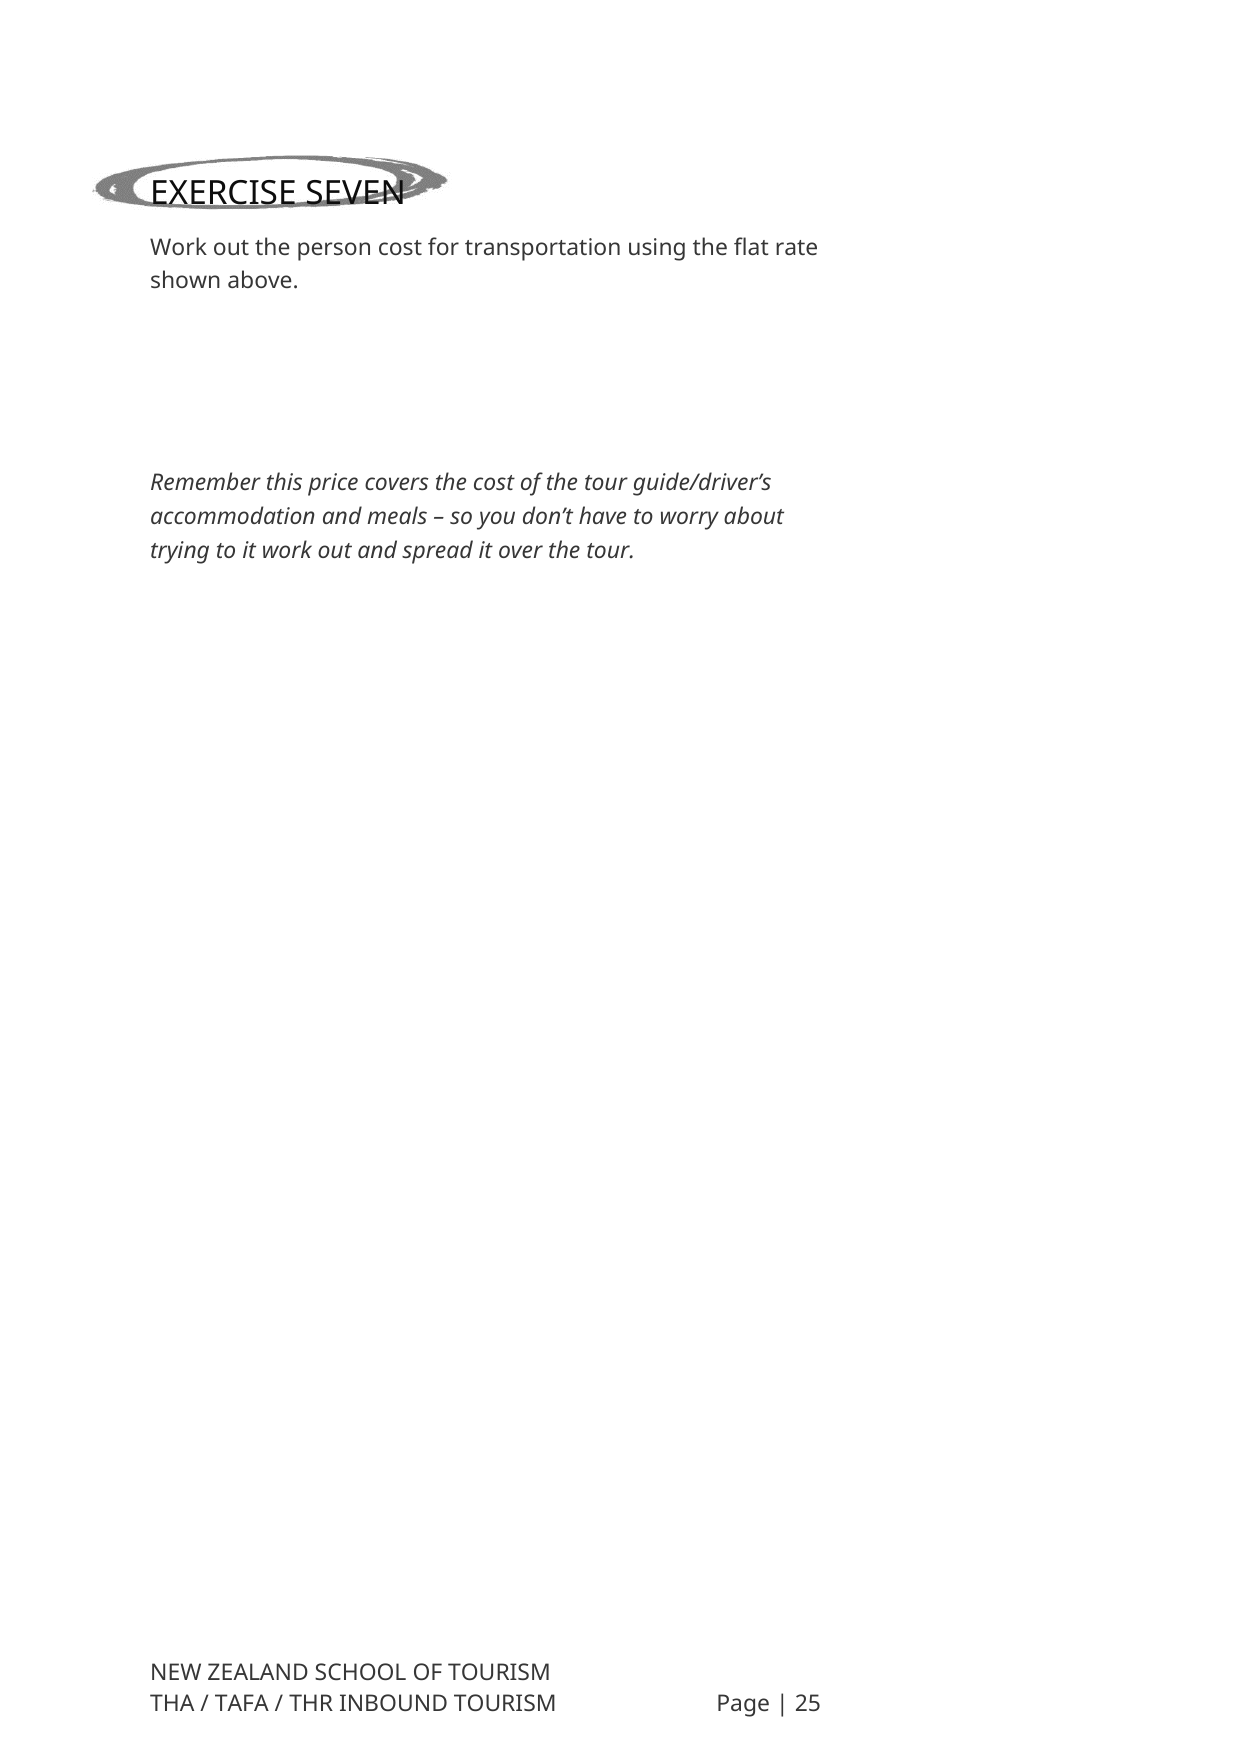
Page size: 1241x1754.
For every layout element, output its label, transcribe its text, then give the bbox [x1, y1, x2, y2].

text Remember this price covers the cost of the tour guide/driver’s accommodation and meals – so you don’t have to worry about trying to it work out and spread it over the tour. [150, 466, 827, 565]
picture [92, 153, 452, 212]
text Work out the person cost for transportation using the flat rate shown above. [150, 231, 827, 296]
